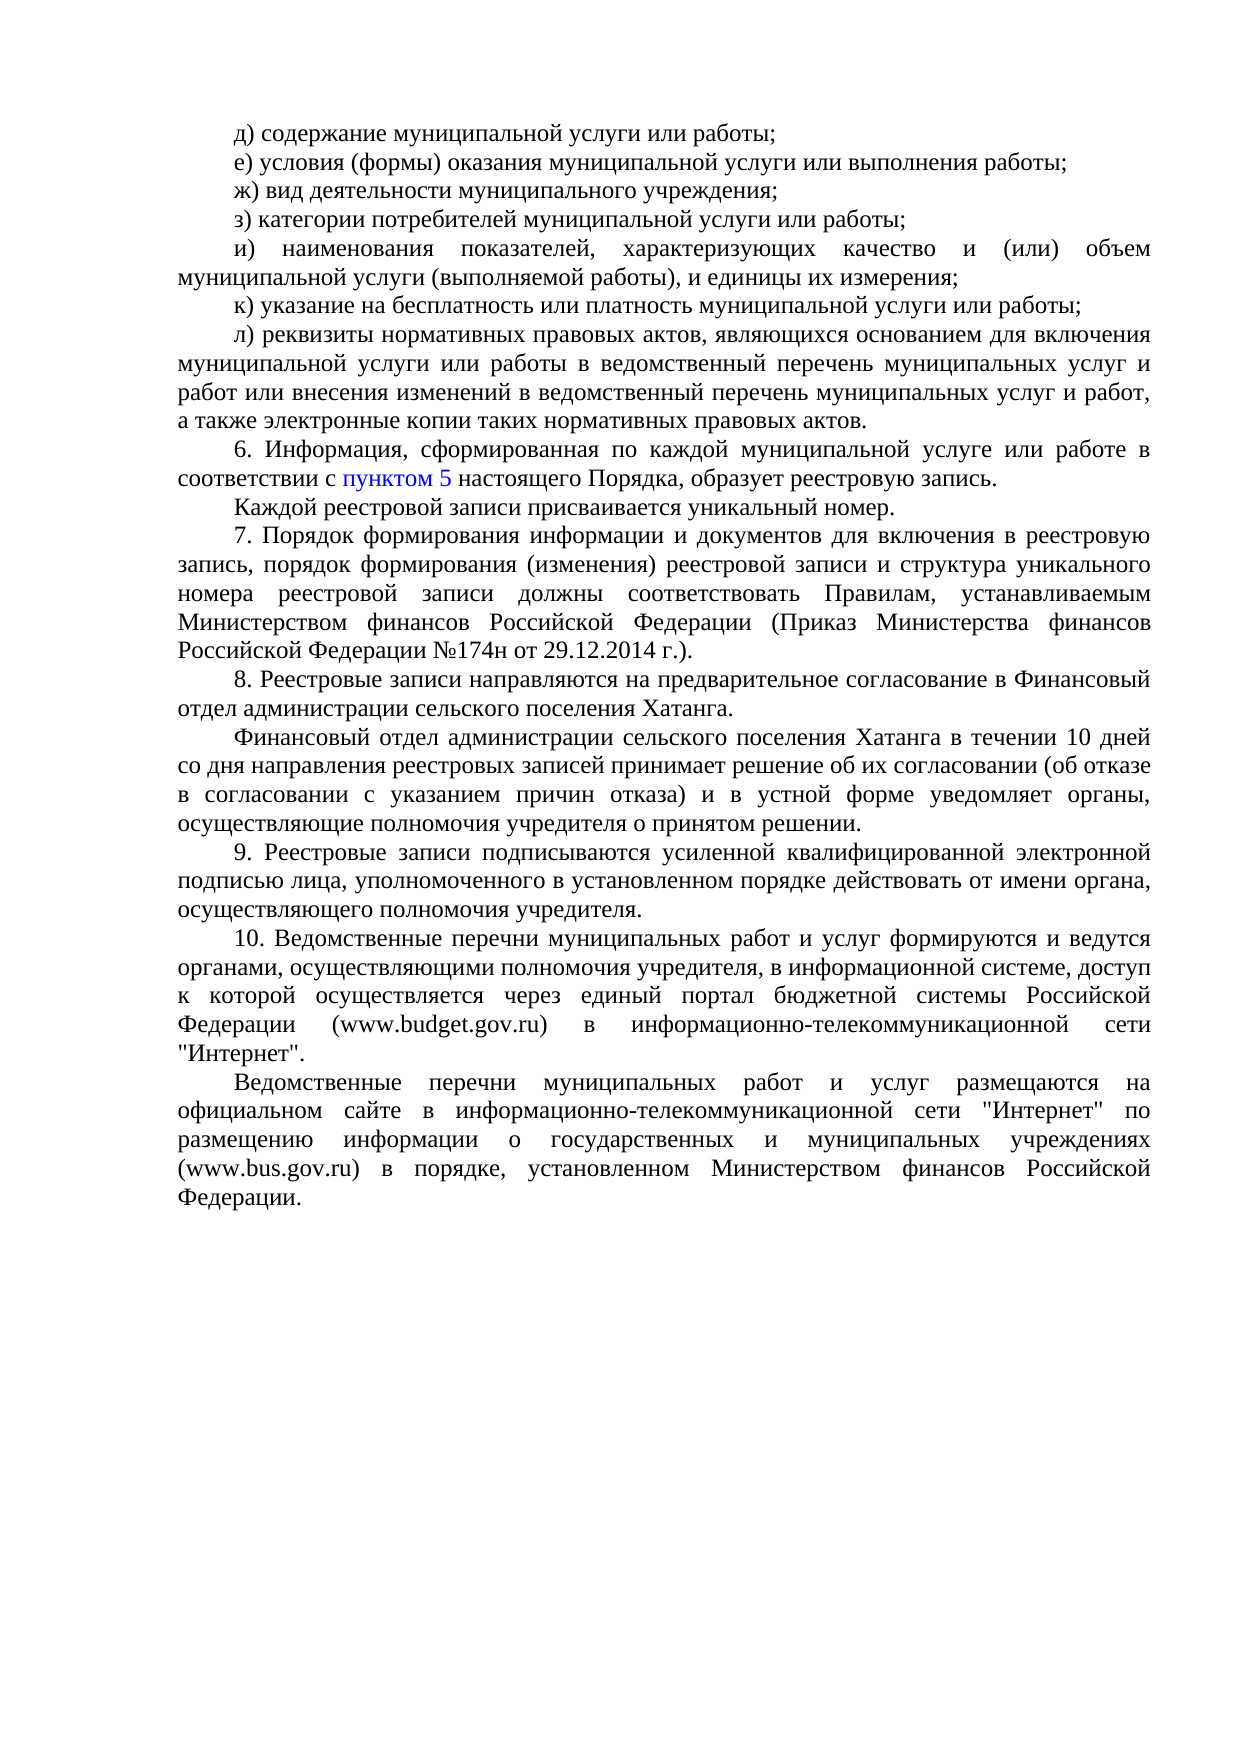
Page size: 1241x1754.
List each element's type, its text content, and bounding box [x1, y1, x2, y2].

text 9. Реестровые записи подписываются усиленной квалифицированной электронной подписью лица, уполномоченного в установленном порядке действовать от имени органа, осуществляющего полномочия учредителя. [177, 837, 1152, 923]
text к) указание на бесплатность или платность муниципальной услуги или работы; [177, 291, 1152, 319]
text Ведомственные перечни муниципальных работ и услуг размещаются на официальном сайте в информационно-телекоммуникационной сети "Интернет" по размещению информации о государственных и муниципальных учреждениях (www.bus.gov.ru) в порядке, установленном Министерством финансов Российской Федерации. [177, 1067, 1152, 1211]
text 8. Реестровые записи направляются на предварительное согласование в Финансовый отдел администрации сельского поселения Хатанга. [177, 664, 1152, 722]
text и) наименования показателей, характеризующих качество и (или) объем муниципальной услуги (выполняемой работы), и единицы их измерения; [177, 233, 1152, 291]
text 6. Информация, сформированная по каждой муниципальной услуге или работе в соответствии с пунктом 5 настоящего Порядка, образует реестровую запись. [177, 434, 1152, 492]
text Финансовый отдел администрации сельского поселения Хатанга в течении 10 дней со дня направления реестровых записей принимает решение об их согласовании (об отказе в согласовании с указанием причин отказа) и в устной форме уведомляет органы, осуществляющие полномочия учредителя о принятом решении. [177, 722, 1152, 837]
text д) содержание муниципальной услуги или работы; [177, 118, 1152, 147]
text 7. Порядок формирования информации и документов для включения в реестровую запись, порядок формирования (изменения) реестровой записи и структура уникального номера реестровой записи должны соответствовать Правилам, устанавливаемым Министерством финансов Российской Федерации (Приказ Министерства финансов Российской Федерации №174н от 29.12.2014 г.). [177, 521, 1152, 664]
text 10. Ведомственные перечни муниципальных работ и услуг формируются и ведутся органами, осуществляющими полномочия учредителя, в информационной системе, доступ к которой осуществляется через единый портал бюджетной системы Российской Федерации (www.budget.gov.ru) в информационно-телекоммуникационной сети "Интернет". [177, 923, 1152, 1067]
text л) реквизиты нормативных правовых актов, являющихся основанием для включения муниципальной услуги или работы в ведомственный перечень муниципальных услуг и работ или внесения изменений в ведомственный перечень муниципальных услуг и работ, а также электронные копии таких нормативных правовых актов. [177, 319, 1152, 434]
text е) условия (формы) оказания муниципальной услуги или выполнения работы; [177, 147, 1152, 176]
text з) категории потребителей муниципальной услуги или работы; [177, 204, 1152, 233]
text ж) вид деятельности муниципального учреждения; [177, 176, 1152, 204]
text Каждой реестровой записи присваивается уникальный номер. [177, 492, 1152, 521]
